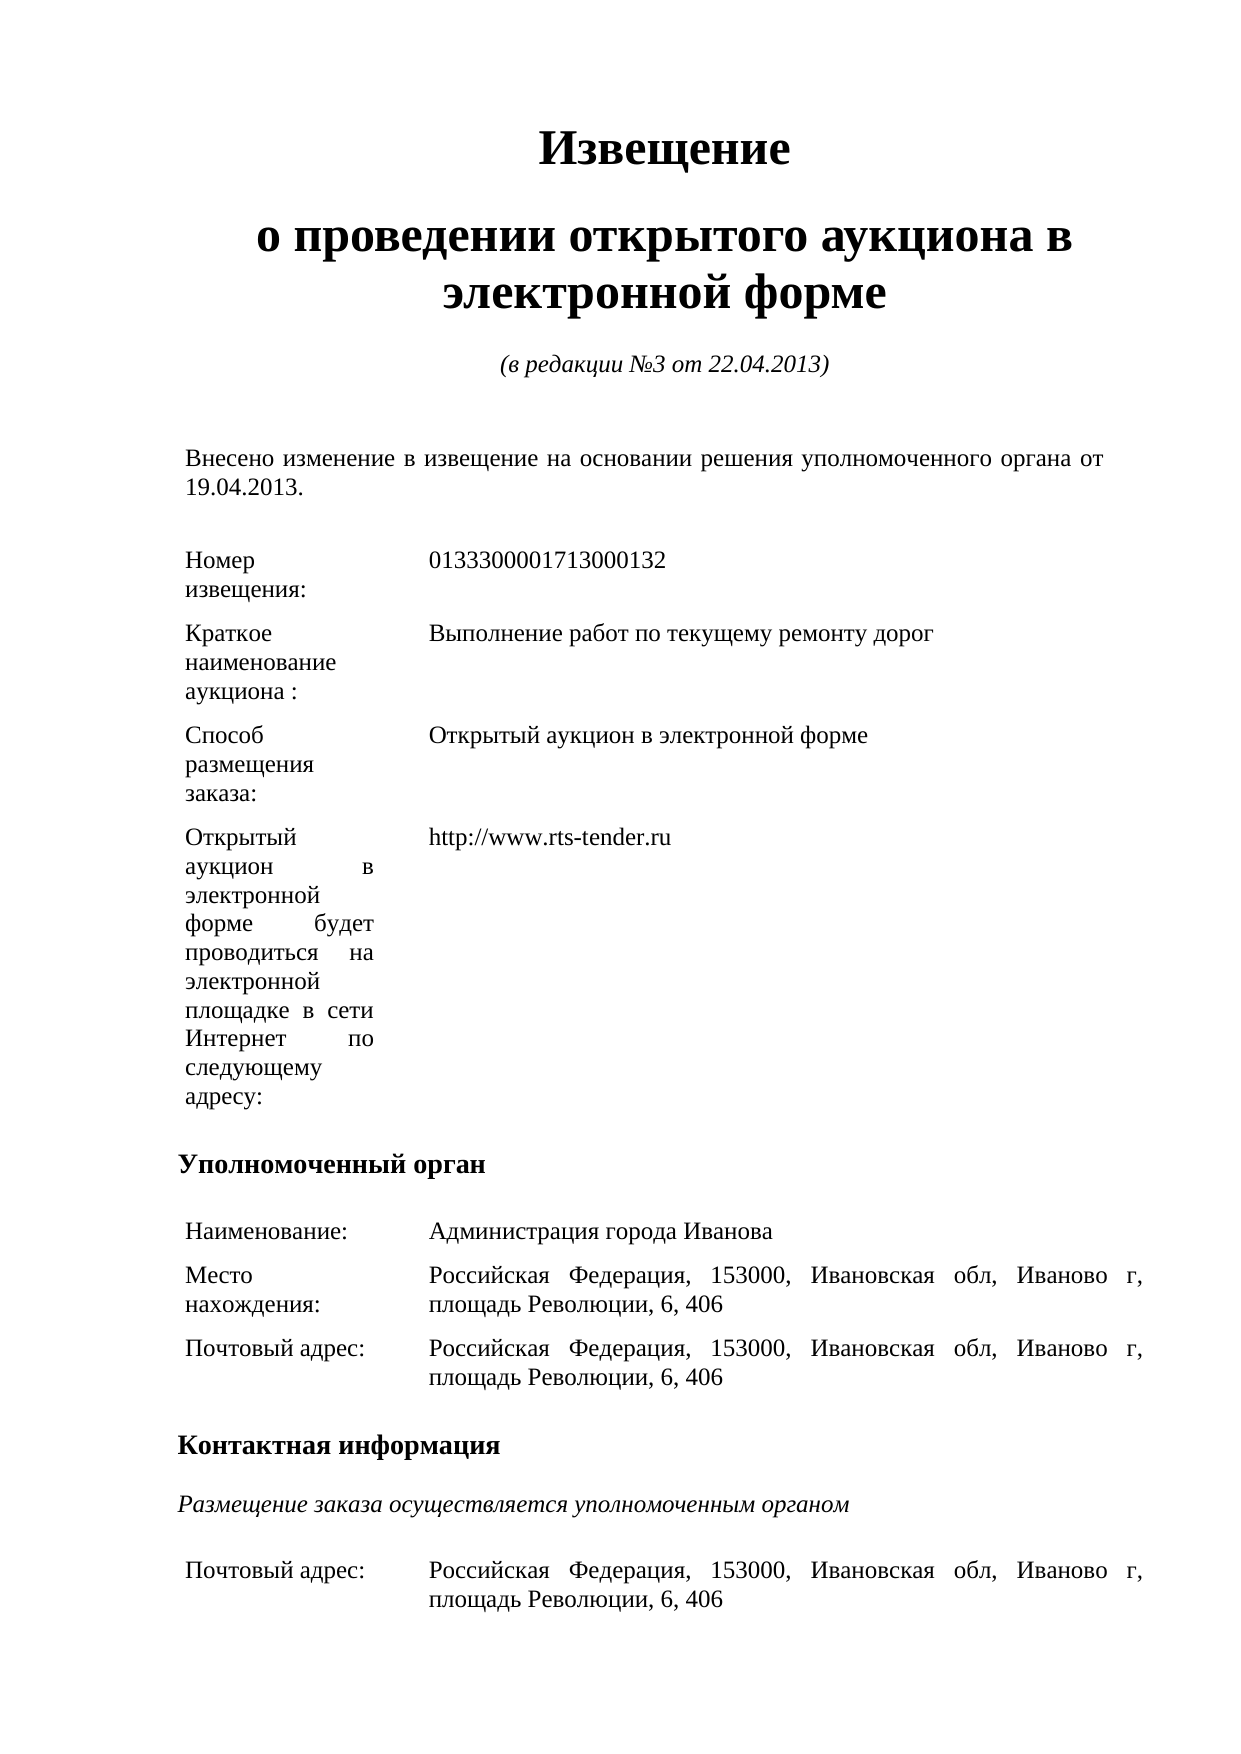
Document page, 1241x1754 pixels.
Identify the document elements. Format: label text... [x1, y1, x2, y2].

table_header Наименование: [177, 1208, 421, 1253]
table_header Почтовый адрес: [177, 1548, 421, 1621]
table_cell Российская Федерация, 153000, Ивановская обл, Иваново г, площадь Революции, 6, 406 [421, 1253, 1152, 1326]
table_cell Открытый аукцион в электронной форме [421, 713, 1152, 814]
table_header Российская Федерация, 153000, Ивановская обл, Иваново г, площадь Революции, 6, 406 [421, 1548, 1152, 1621]
table_cell http://www.rts-tender.ru [421, 814, 1152, 1117]
table_cell Способ размещения заказа: [177, 713, 421, 814]
text Уполномоченный орган [177, 1147, 1152, 1179]
table_cell Российская Федерация, 153000, Ивановская обл, Иваново г, площадь Революции, 6, 406 [421, 1326, 1152, 1399]
text о проведении открытого аукциона в электронной форме [177, 205, 1152, 320]
table_header Номер извещения: [177, 538, 421, 611]
table_cell Открытый аукцион в электронной форме будет проводиться на электронной площадке в сети Интернет по следующему адресу: [177, 814, 421, 1117]
table_header 0133300001713000132 [421, 538, 1152, 611]
text Размещение заказа осуществляется уполномоченным органом [177, 1489, 1152, 1518]
table_cell Краткое наименование аукциона : [177, 611, 421, 712]
table_cell Выполнение работ по текущему ремонту дорог [421, 611, 1152, 712]
table_header Внесено изменение в извещение на основании решения уполномоченного органа от 19.04.2013. [177, 436, 1152, 509]
table_cell Почтовый адрес: [177, 1326, 421, 1399]
text Извещение [177, 118, 1152, 176]
table_header Администрация города Иванова [421, 1208, 1152, 1253]
text Контактная информация [177, 1428, 1152, 1460]
table_cell Место нахождения: [177, 1253, 421, 1326]
text (в редакции №3 от 22.04.2013) [177, 349, 1152, 378]
